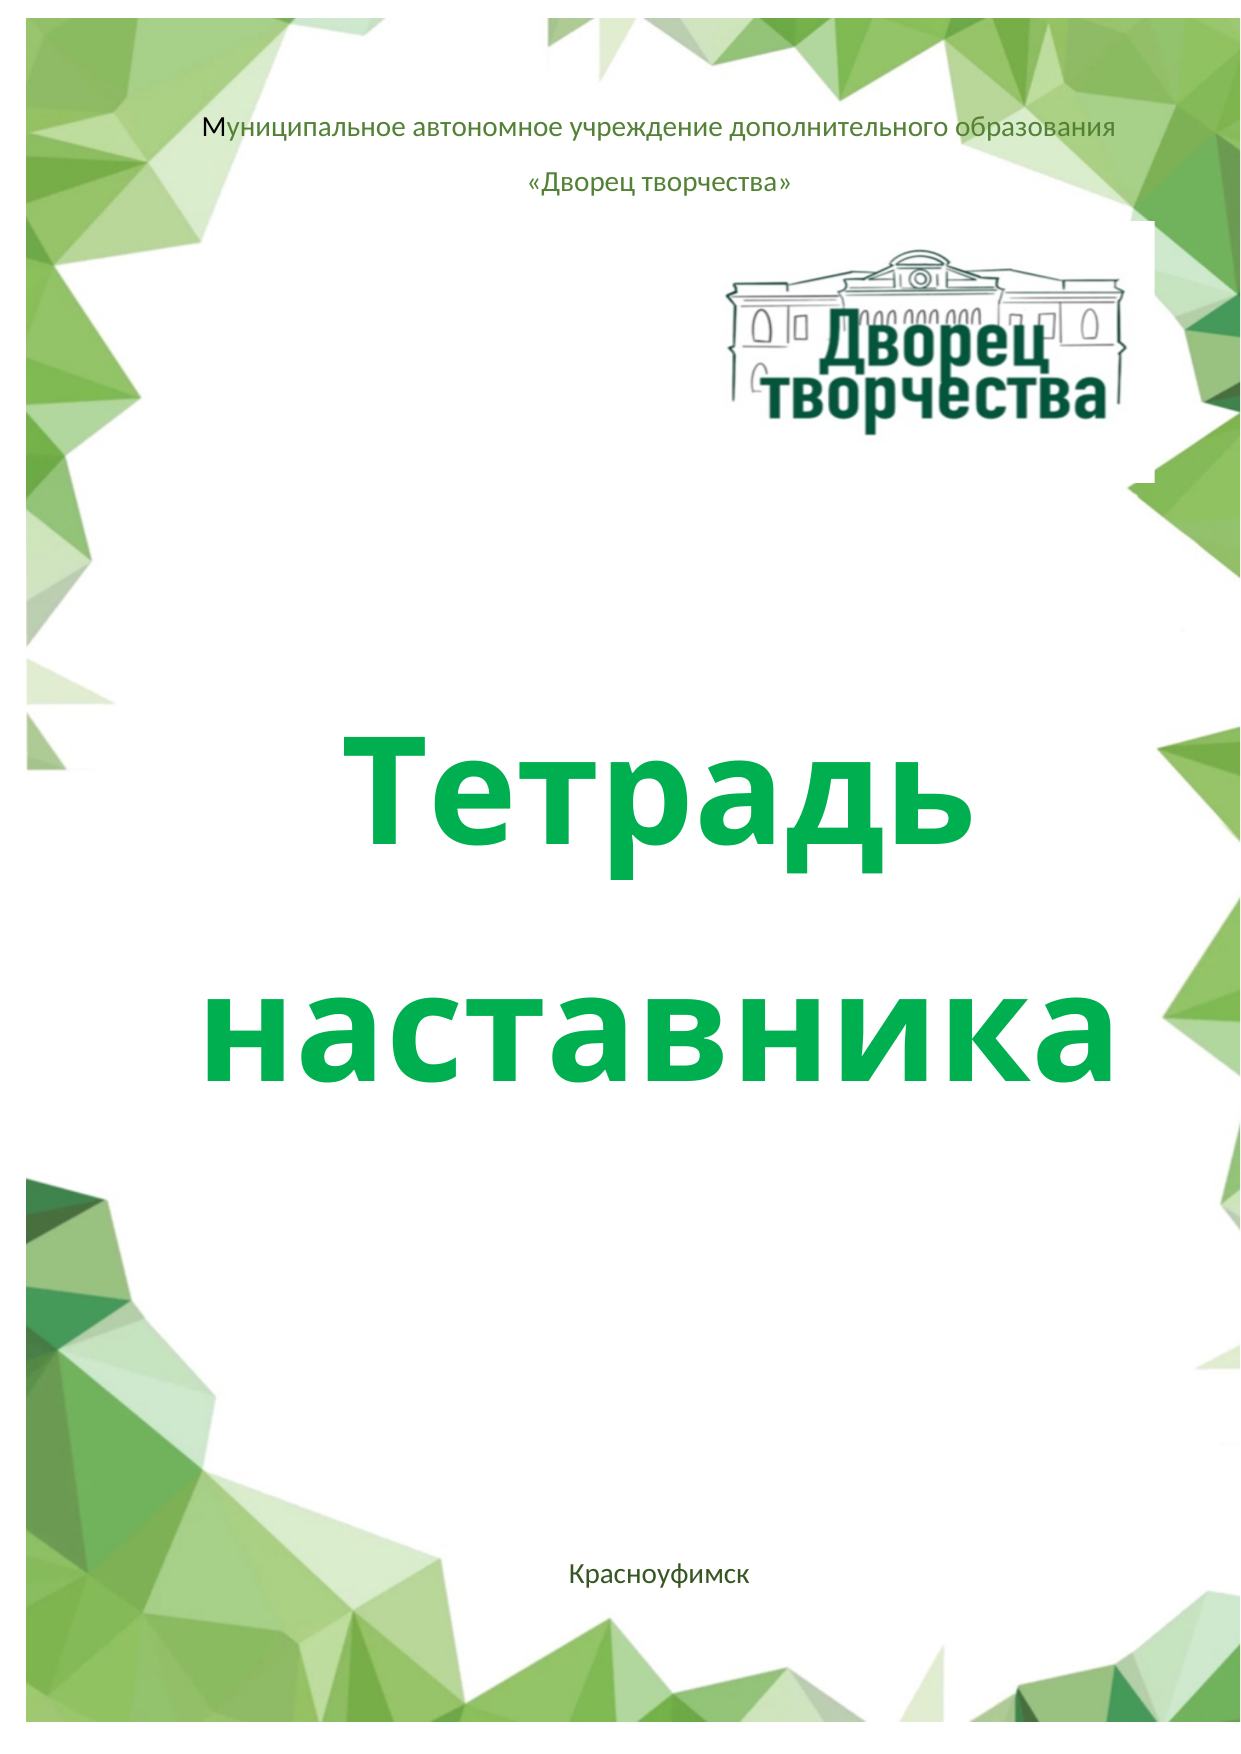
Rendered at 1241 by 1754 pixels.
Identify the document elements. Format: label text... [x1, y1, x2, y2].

text Красноуфимск [152, 1555, 1166, 1590]
text «Дворец творчества» [152, 163, 1166, 199]
text наставника [152, 921, 1166, 1125]
text Муниципальное автономное учреждение дополнительного образования [152, 108, 1166, 144]
text Тетрадь [152, 684, 1166, 888]
picture [26, 18, 1241, 1722]
